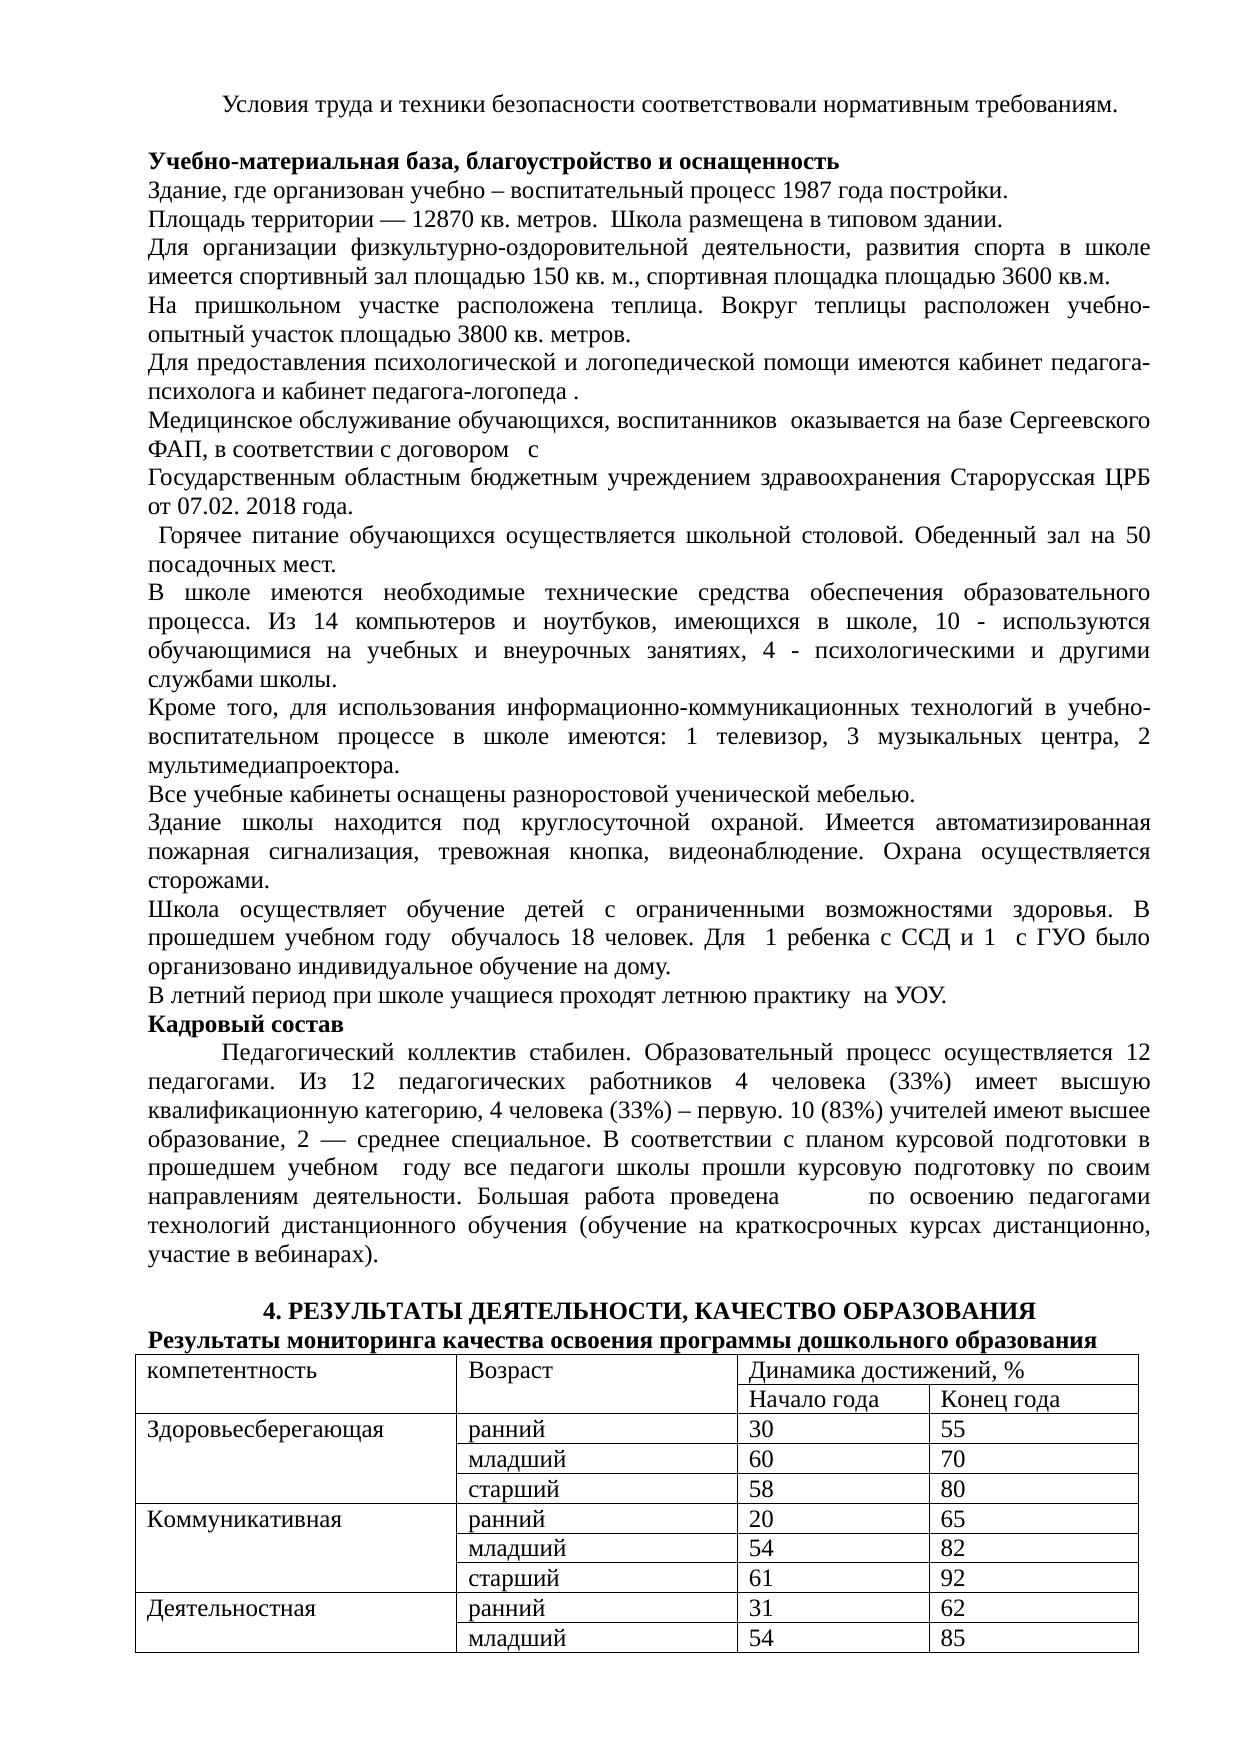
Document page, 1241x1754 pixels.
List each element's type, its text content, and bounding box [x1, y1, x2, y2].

table_header Динамика достижений, % [738, 1355, 1138, 1383]
table_cell 61 [738, 1563, 929, 1592]
table_cell 54 [738, 1623, 929, 1652]
table_cell ранний [457, 1593, 737, 1622]
text Кроме того, для использования информационно-коммуникационных технологий в учебно-воспитательном процессе в школе имеются: 1 телевизор, 3 музыкальных центра, 2 мультимедиапроектора. [148, 692, 1152, 779]
text В школе имеются необходимые технические средства обеспечения образовательного процесса. Из 14 компьютеров и ноутбуков, имеющихся в школе, 10 - используются обучающимися на учебных и внеурочных занятиях, 4 - психологическими и другими службами школы. [148, 577, 1152, 692]
text Результаты мониторинга качества освоения программы дошкольного образования [148, 1325, 1152, 1354]
text Все учебные кабинеты оснащены разноростовой ученической мебелью. [148, 779, 1152, 807]
table_cell 82 [930, 1534, 1138, 1562]
table_cell Конец года [930, 1385, 1138, 1413]
table_cell младший [457, 1444, 737, 1473]
table_cell 30 [738, 1414, 929, 1443]
text Горячее питание обучающихся осуществляется школьной столовой. Обеденный зал на 50 посадочных мест. [148, 520, 1152, 577]
table_cell Коммуникативная [136, 1504, 456, 1592]
text Площадь территории — 12870 кв. метров. Школа размещена в типовом здании. [148, 204, 1152, 232]
text Государственным областным бюджетным учреждением здравоохранения Старорусская ЦРБ от 07.02. 2018 года. [148, 462, 1152, 520]
table_cell Деятельностная [136, 1593, 456, 1652]
table_cell 31 [738, 1593, 929, 1622]
table_cell 20 [738, 1504, 929, 1532]
text Здание, где организован учебно – воспитательный процесс 1987 года постройки. [148, 175, 1152, 204]
text Условия труда и техники безопасности соответствовали нормативным требованиям. [148, 89, 1152, 117]
text Для предоставления психологической и логопедической помощи имеются кабинет педагога-психолога и кабинет педагога-логопеда . [148, 347, 1152, 405]
table_header Возраст [457, 1355, 737, 1413]
text Педагогический коллектив стабилен. Образовательный процесс осуществляется 12 педагогами. Из 12 педагогических работников 4 человека (33%) имеет высшую квалификационную категорию, 4 человека (33%) – первую. 10 (83%) учителей имеют высшее образование, 2 — среднее специальное. В соответствии с планом курсовой подготовки в прошедшем учебном году все педагоги школы прошли курсовую подготовку по своим направлениям деятельности. Большая работа проведена по освоению педагогами технологий дистанционного обучения (обучение на краткосрочных курсах дистанционно, участие в вебинарах). [148, 1037, 1152, 1267]
table_cell младший [457, 1534, 737, 1562]
text Медицинское обслуживание обучающихся, воспитанников оказывается на базе Сергеевского ФАП, в соответствии с договором с [148, 405, 1152, 462]
table_cell 92 [930, 1563, 1138, 1592]
table_cell старший [457, 1563, 737, 1592]
table_cell Здоровьесберегающая [136, 1414, 456, 1503]
text Учебно-материальная база, благоустройство и оснащенность [148, 146, 1152, 175]
table_cell 65 [930, 1504, 1138, 1532]
table_cell 58 [738, 1474, 929, 1503]
text Здание школы находится под круглосуточной охраной. Имеется автоматизированная пожарная сигнализация, тревожная кнопка, видеонаблюдение. Охрана осуществляется сторожами. [148, 807, 1152, 894]
table_cell 55 [930, 1414, 1138, 1443]
text Для организации физкультурно-оздоровительной деятельности, развития спорта в школе имеется спортивный зал площадью 150 кв. м., спортивная площадка площадью 3600 кв.м. [148, 232, 1152, 290]
table_cell ранний [457, 1504, 737, 1532]
table_cell Начало года [738, 1385, 929, 1413]
text Школа осуществляет обучение детей с ограниченными возможностями здоровья. В прошедшем учебном году обучалось 18 человек. Для 1 ребенка с ССД и 1 с ГУО было организовано индивидуальное обучение на дому. [148, 894, 1152, 980]
table_cell 85 [930, 1623, 1138, 1652]
table_cell 62 [930, 1593, 1138, 1622]
table_cell 60 [738, 1444, 929, 1473]
table_cell старший [457, 1474, 737, 1503]
table_cell младший [457, 1623, 737, 1652]
table_cell 70 [930, 1444, 1138, 1473]
text В летний период при школе учащиеся проходят летнюю практику на УОУ. [148, 980, 1152, 1009]
table_cell 54 [738, 1534, 929, 1562]
text Кадровый состав [148, 1009, 1152, 1037]
text 4. РЕЗУЛЬТАТЫ ДЕЯТЕЛЬНОСТИ, КАЧЕСТВО ОБРАЗОВАНИЯ [148, 1296, 1152, 1325]
table_header компетентность [136, 1355, 456, 1413]
table_cell 80 [930, 1474, 1138, 1503]
table_cell ранний [457, 1414, 737, 1443]
text На пришкольном участке расположена теплица. Вокруг теплицы расположен учебно-опытный участок площадью 3800 кв. метров. [148, 290, 1152, 347]
